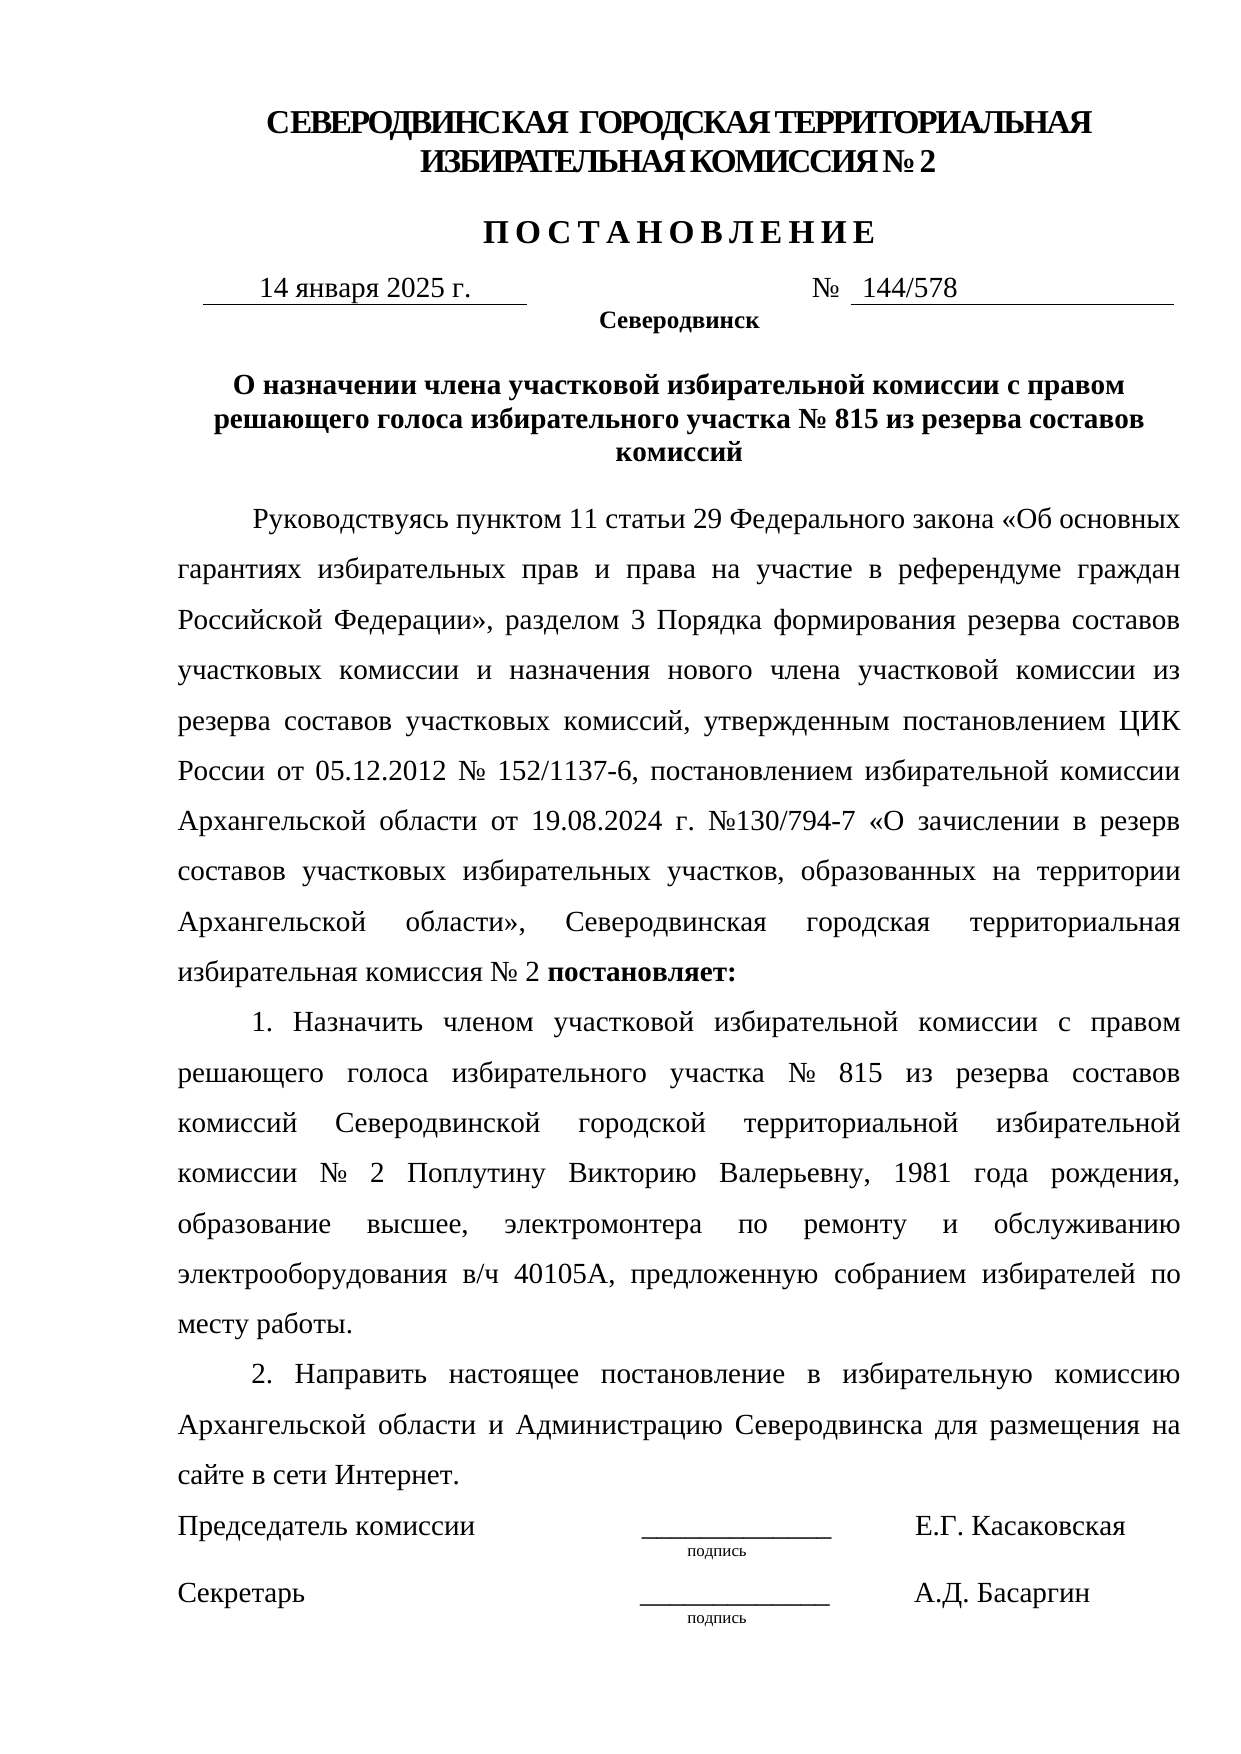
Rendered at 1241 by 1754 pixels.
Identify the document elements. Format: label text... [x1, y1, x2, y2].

text Северодвинск [177, 305, 1181, 334]
table_header 14 января 2025 г. [203, 270, 527, 304]
subtitle CЕВЕРОДВИНСКАЯ ГОРОДСКАЯ ТЕРРИТОРИАЛЬНАЯ ИЗБИРАТЕЛЬНАЯ КОМИССИЯ № 2 [177, 103, 1181, 179]
text 1. Назначить членом участковой избирательной комиссии с правом решающего голоса избирательного участка № 815 из резерва составов комиссий Северодвинской городской территориальной избирательной комиссии № 2 Поплутину Викторию Валерьевну, 1981 года рождения, образование высшее, электромонтера по ремонту и обслуживанию электрооборудования в/ч 40105А, предложенную собранием избирателей по месту работы. [177, 1004, 1181, 1340]
text 2. Направить настоящее постановление в избирательную комиссию Архангельской области и Администрацию Северодвинска для размещения на сайте в сети Интернет. [177, 1357, 1181, 1491]
text подпись [177, 1541, 1181, 1575]
text О назначении члена участковой избирательной комиссии с правом решающего голоса избирательного участка № 815 из резерва составов комиссий [177, 367, 1181, 468]
text подпись [177, 1608, 1181, 1642]
table_header № [527, 270, 851, 304]
table_header 144/578 [851, 270, 1174, 304]
text Председатель комиссии _____________ Е.Г. Касаковская [177, 1508, 1181, 1541]
text Секретарь _____________ А.Д. Басаргин [177, 1575, 1181, 1608]
text ПОСТАНОВЛЕНИЕ [177, 213, 1181, 251]
text Руководствуясь пунктом 11 статьи 29 Федерального закона «Об основных гарантиях избирательных прав и права на участие в референдуме граждан Российской Федерации», разделом 3 Порядка формирования резерва составов участковых комиссии и назначения нового члена участковой комиссии из резерва составов участковых комиссий, утвержденным постановлением ЦИК России от 05.12.2012 № 152/1137-6, постановлением избирательной комиссии Архангельской области от 19.08.2024 г. №130/794-7 «О зачислении в резерв составов участковых избирательных участков, образованных на территории Архангельской области», Северодвинская городская территориальная избирательная комиссия № 2 постановляет: [177, 501, 1181, 988]
